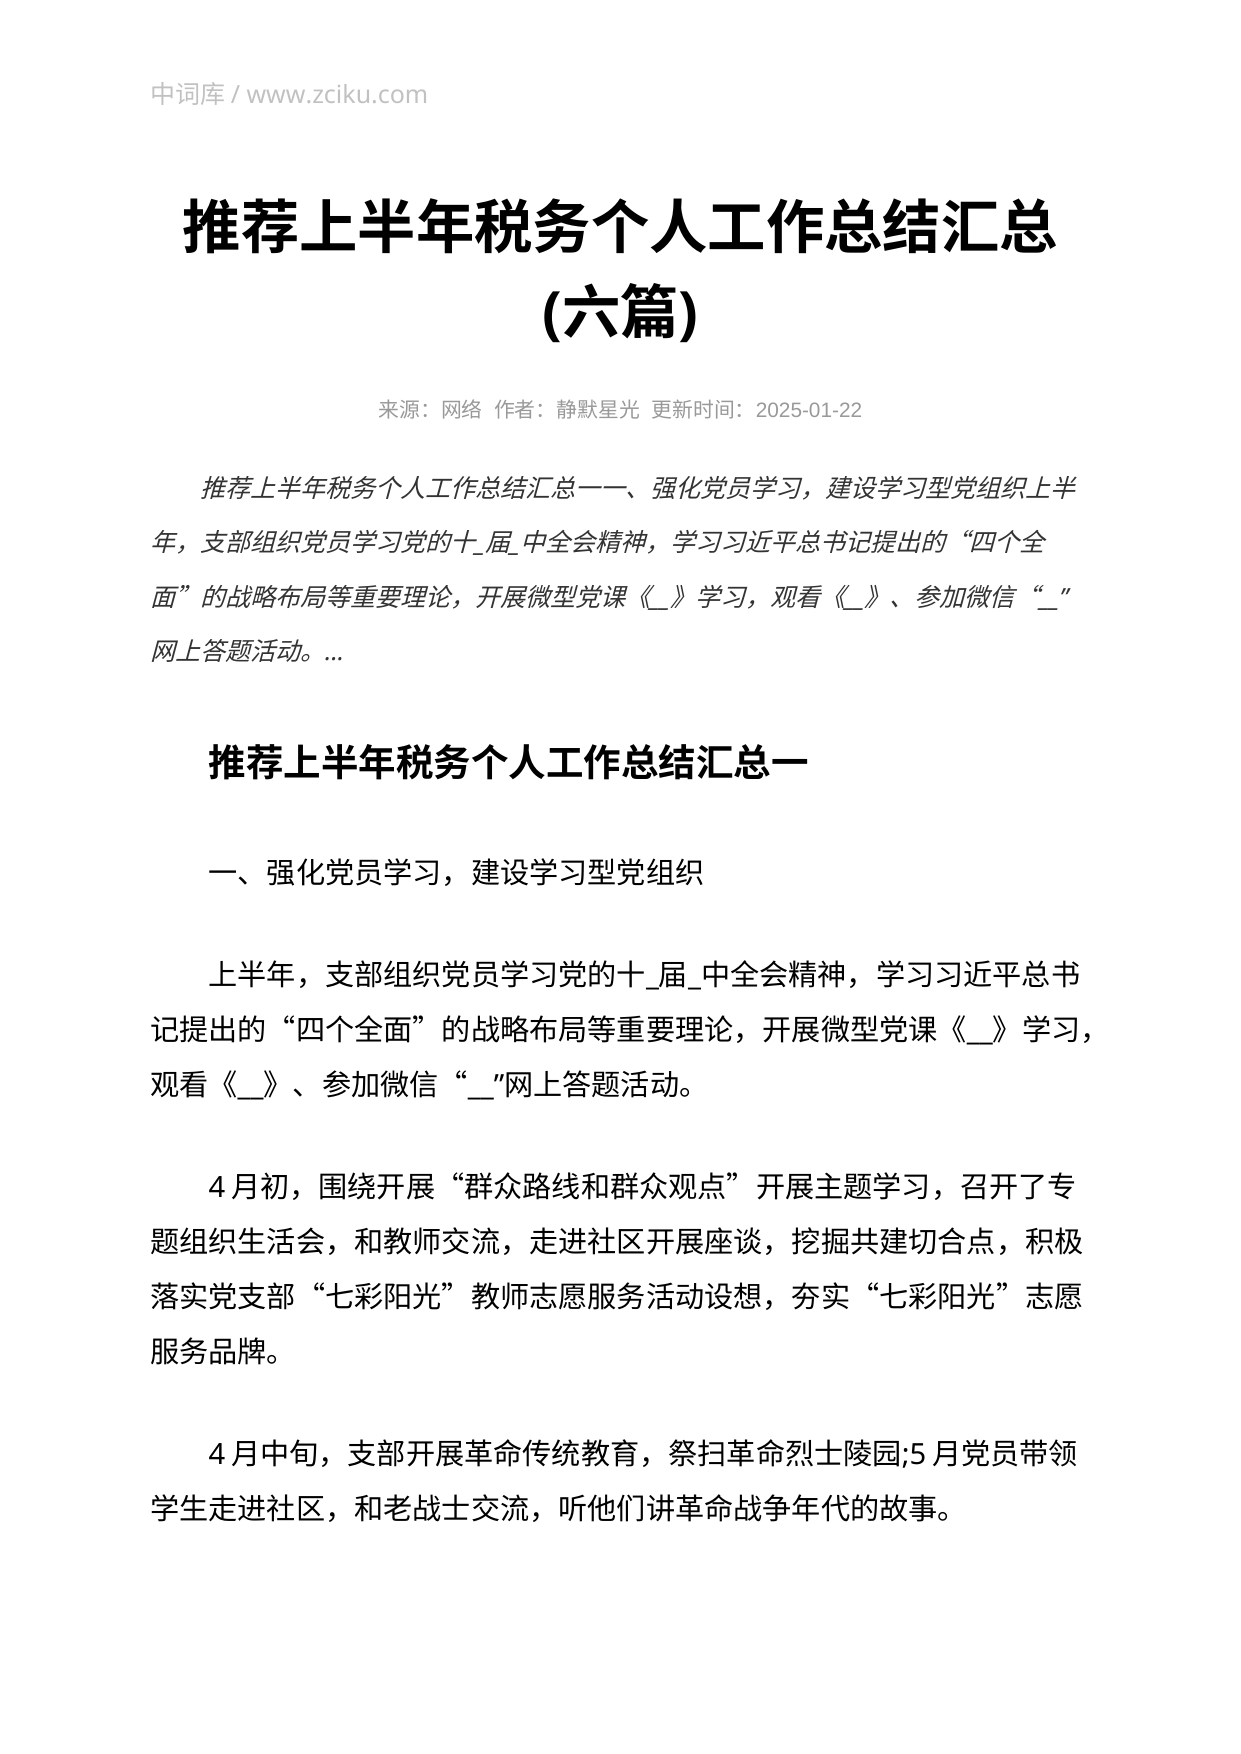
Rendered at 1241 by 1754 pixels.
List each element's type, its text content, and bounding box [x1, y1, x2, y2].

text 4月中旬，支部开展革命传统教育，祭扫革命烈士陵园;5月党员带领学生走进社区，和老战士交流，听他们讲革命战争年代的故事。 [150, 1430, 1090, 1528]
text 上半年，支部组织党员学习党的十_届_中全会精神，学习习近平总书记提出的“四个全面”的战略布局等重要理论，开展微型党课《__》学习，观看《__》、参加微信“__”网上答题活动。 [150, 952, 1090, 1104]
text 来源：网络 作者：静默星光 更新时间：2025-01-22 [150, 397, 1090, 421]
text 推荐上半年税务个人工作总结汇总一 [150, 733, 1090, 787]
text 一、强化党员学习，建设学习型党组织 [150, 850, 1090, 892]
text 推荐上半年税务个人工作总结汇总一一、强化党员学习，建设学习型党组织上半年，支部组织党员学习党的十_届_中全会精神，学习习近平总书记提出的“四个全面”的战略布局等重要理论，开展微型党课《__》学习，观看《__》、参加微信“__”网上答题活动。... [150, 468, 1090, 668]
text 4月初，围绕开展“群众路线和群众观点”开展主题学习，召开了专题组织生活会，和教师交流，走进社区开展座谈，挖掘共建切合点，积极落实党支部“七彩阳光”教师志愿服务活动设想，夯实“七彩阳光”志愿服务品牌。 [150, 1164, 1090, 1371]
subtitle 推荐上半年税务个人工作总结汇总(六篇) [150, 181, 1090, 351]
